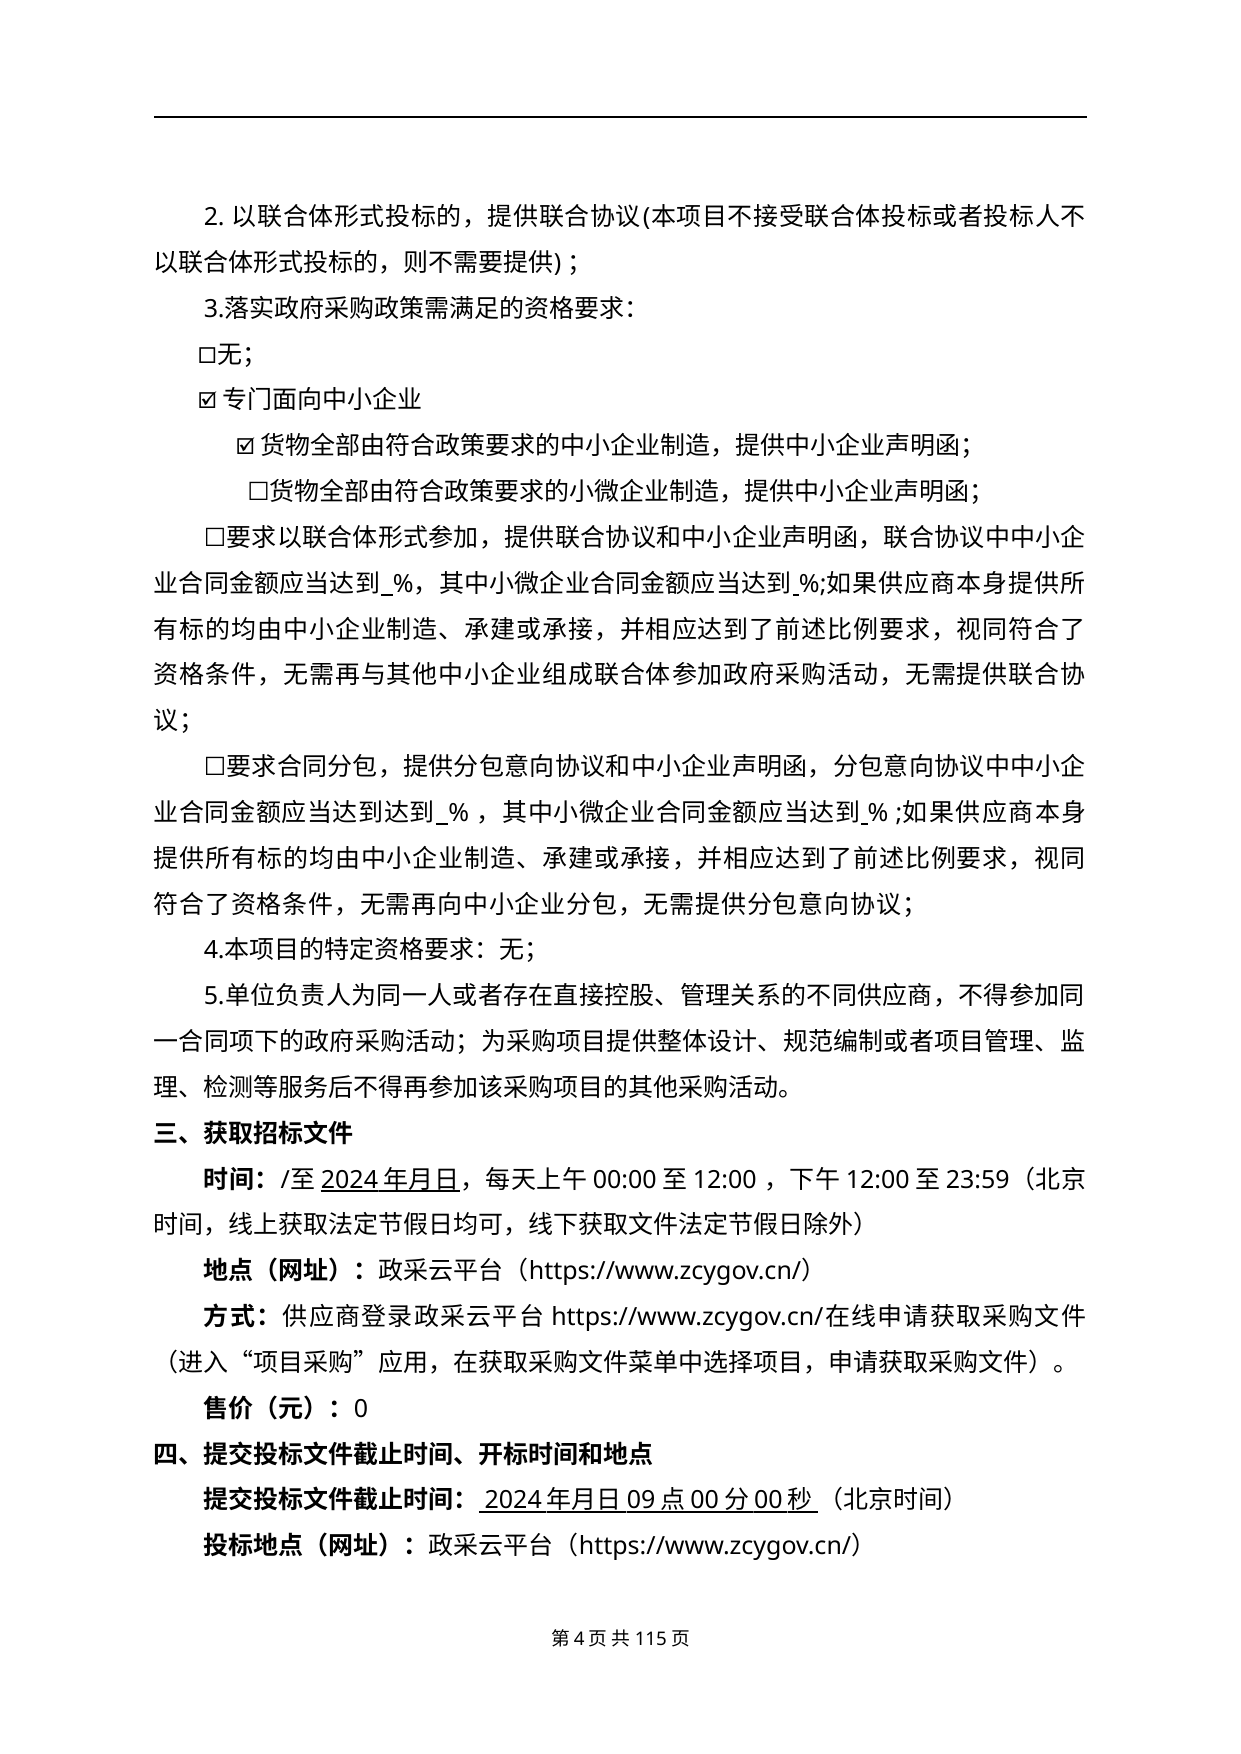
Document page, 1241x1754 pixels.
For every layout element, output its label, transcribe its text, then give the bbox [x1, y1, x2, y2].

text 4.本项目的特定资格要求：无； [153, 922, 1087, 968]
text ☐货物全部由符合政策要求的小微企业制造，提供中小企业声明函； [153, 464, 1087, 510]
text 投标地点（网址）：政采云平台（https://www.zcygov.cn/） [153, 1518, 1087, 1564]
text 3.落实政府采购政策需满足的资格要求： [153, 281, 1087, 326]
text 地点（网址）：政采云平台（https://www.zcygov.cn/） [153, 1243, 1087, 1289]
text 时间：/至2024年月日，每天上午00:00至12:00 ，下午12:00至23:59（北京时间，线上获取法定节假日均可，线下获取文件法定节假日除外） [153, 1151, 1087, 1243]
text 提交投标文件截止时间： 2024年月日09点00分00秒 （北京时间） [153, 1472, 1087, 1518]
text 三、获取招标文件 [153, 1106, 1087, 1151]
text 无； [153, 326, 1087, 372]
text 方式：供应商登录政采云平台https://www.zcygov.cn/在线申请获取采购文件（进入“项目采购”应用，在获取采购文件菜单中选择项目，申请获取采购文件）。 [153, 1289, 1087, 1381]
text 四、提交投标文件截止时间、开标时间和地点 [153, 1426, 1087, 1472]
text 专门面向中小企业 [153, 372, 1087, 418]
text 售价（元）：0 [153, 1381, 1087, 1426]
text ☐要求以联合体形式参加，提供联合协议和中小企业声明函，联合协议中中小企业合同金额应当达到 %，其中小微企业合同金额应当达到 %;如果供应商本身提供所有标的均由中小企业制造、承建或承接，并相应达到了前述比例要求，视同符合了资格条件，无需再与其他中小企业组成联合体参加政府采购活动，无需提供联合协议； [153, 510, 1087, 739]
text ☐要求合同分包，提供分包意向协议和中小企业声明函，分包意向协议中中小企业合同金额应当达到达到 % ，其中小微企业合同金额应当达到 % ;如果供应商本身提供所有标的均由中小企业制造、承建或承接，并相应达到了前述比例要求，视同符合了资格条件，无需再向中小企业分包，无需提供分包意向协议； [153, 739, 1087, 922]
text 货物全部由符合政策要求的中小企业制造，提供中小企业声明函； [153, 418, 1087, 464]
text 2. 以联合体形式投标的，提供联合协议(本项目不接受联合体投标或者投标人不以联合体形式投标的，则不需要提供) ； [153, 189, 1087, 281]
text 5.单位负责人为同一人或者存在直接控股、管理关系的不同供应商，不得参加同一合同项下的政府采购活动；为采购项目提供整体设计、规范编制或者项目管理、监理、检测等服务后不得再参加该采购项目的其他采购活动。 [153, 968, 1087, 1106]
